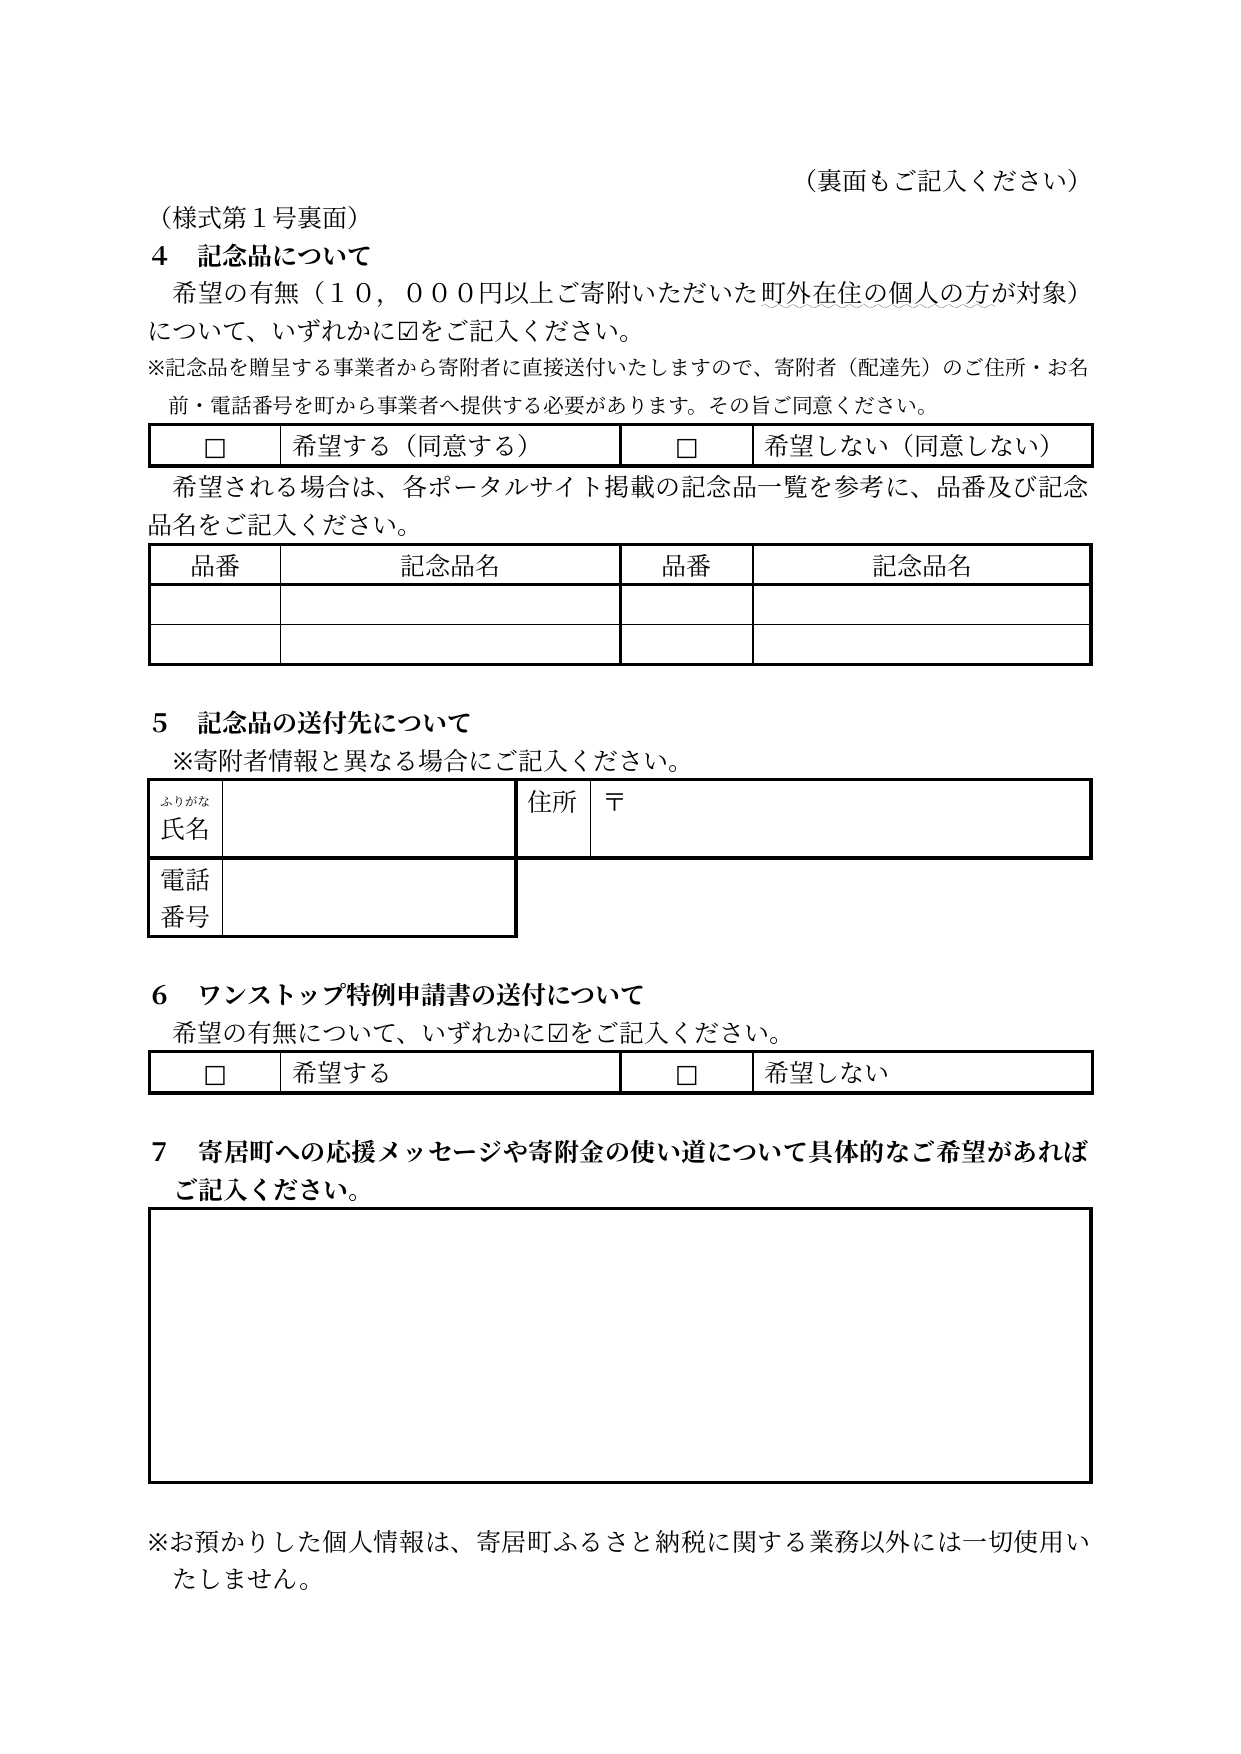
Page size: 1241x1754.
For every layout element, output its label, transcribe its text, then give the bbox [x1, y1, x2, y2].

table_cell [622, 625, 752, 663]
text ※寄附者情報と異なる場合にご記入ください。 [148, 741, 1092, 778]
table_header 希望する（同意する） [281, 426, 619, 464]
text 希望される場合は、各ポータルサイト掲載の記念品一覧を参考に、品番及び記念品名をご記入ください。 [148, 468, 1092, 542]
text （様式第１号裏面） [148, 198, 1092, 236]
text ※お預かりした個人情報は、寄居町ふるさと納税に関する業務以外には一切使用いたしません。 [148, 1521, 1092, 1596]
table_cell [754, 625, 1089, 663]
text 希望の有無（１０，０００円以上ご寄附いただいた町外在住の個人の方が対象）について、いずれかに☑をご記入ください。 [148, 273, 1092, 348]
table_header 希望しない（同意しない） [754, 426, 1091, 464]
text ７ 寄居町への応援メッセージや寄附金の使い道について具体的なご希望があればご記入ください。 [148, 1132, 1092, 1207]
table_header 品番 [151, 546, 280, 583]
text 希望の有無について、いずれかに☑をご記入ください。 [148, 1013, 1092, 1050]
table_header [150, 781, 222, 856]
table_header □ [151, 426, 280, 464]
table_header [223, 781, 514, 856]
table_header 〒 [591, 781, 1089, 856]
table_header [151, 1210, 1089, 1481]
table_cell [754, 586, 1089, 624]
table_header 希望する [281, 1053, 619, 1091]
table_cell [223, 860, 514, 934]
text ※記念品を贈呈する事業者から寄附者に直接送付いたしますので、寄附者（配達先）のご住所・お名前・電話番号を町から事業者へ提供する必要があります。その旨ご同意ください。 [148, 348, 1092, 423]
table_header □ [622, 1053, 752, 1091]
table_cell [151, 625, 280, 663]
table_cell [622, 586, 752, 624]
table_cell 電話番号 [150, 860, 222, 934]
table_header □ [622, 426, 752, 464]
table_cell [281, 625, 619, 663]
table_header 記念品名 [754, 546, 1089, 583]
text ６ ワンストップ特例申請書の送付について [148, 975, 1092, 1013]
table_header 記念品名 [281, 546, 619, 583]
table_cell [281, 586, 619, 624]
text ５ 記念品の送付先について [148, 703, 1092, 741]
table_cell [151, 586, 280, 624]
table_header □ [151, 1053, 280, 1091]
table_header 品番 [622, 546, 752, 583]
table_header 住所 [518, 781, 590, 856]
text （裏面もご記入ください） [148, 161, 1092, 198]
text ４ 記念品について [148, 236, 1092, 273]
table_header 希望しない [754, 1053, 1091, 1091]
